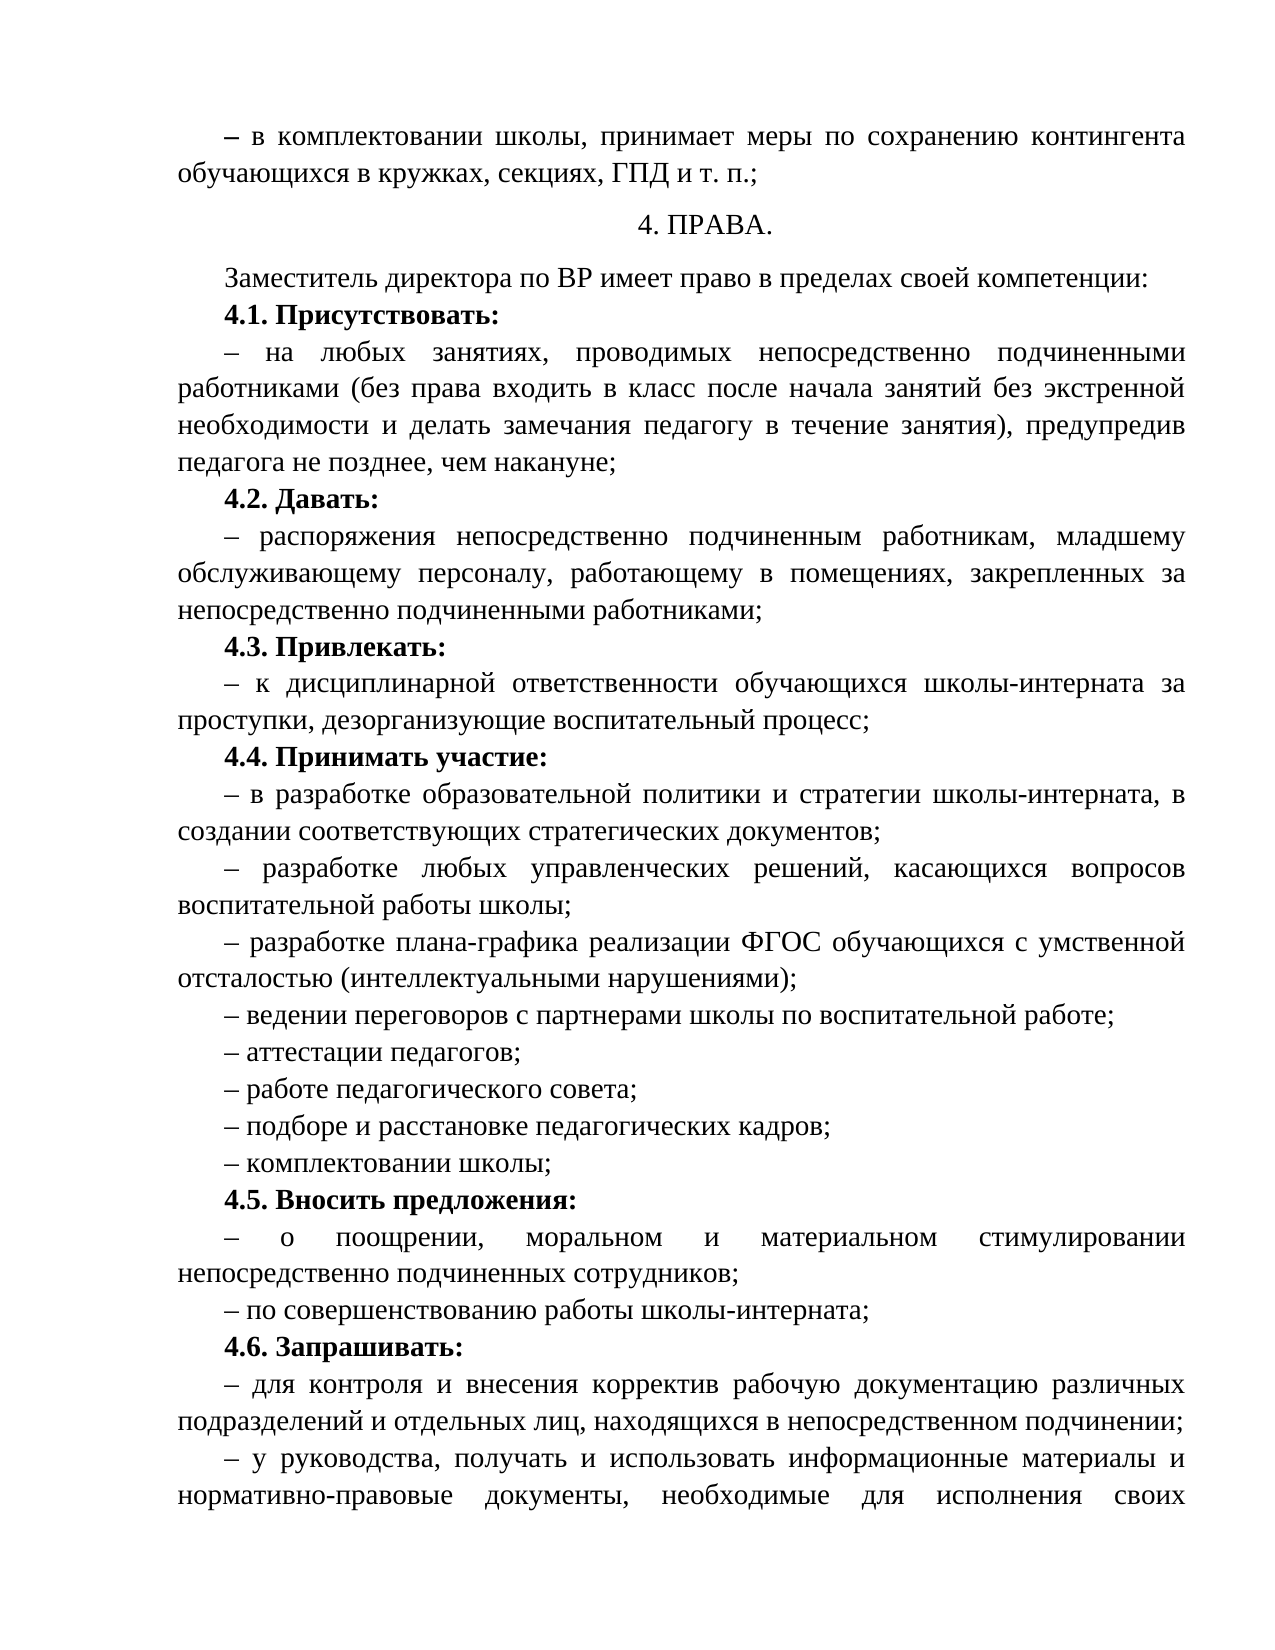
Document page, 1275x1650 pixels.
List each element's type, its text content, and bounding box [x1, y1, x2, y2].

text 4.6. Запрашивать: [177, 1329, 1186, 1363]
text – аттестации педагогов; [177, 1034, 1186, 1068]
text 4. ПРАВА. [177, 207, 1186, 241]
text 4.4. Принимать участие: [177, 739, 1186, 773]
text 4.3. Привлекать: [177, 629, 1186, 662]
text – ведении переговоров с партнерами школы по воспитательной работе; [177, 997, 1186, 1031]
text – комплектовании школы; [177, 1145, 1186, 1178]
text – в разработке образовательной политики и стратегии школы-интерната, в создании соответствующих стратегических документов; [177, 776, 1186, 847]
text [177, 1440, 1186, 1510]
text – в комплектовании школы, принимает меры по сохранению контингента обучающихся в кружках, секциях, ГПД и т. п.; [177, 118, 1186, 188]
text 4.1. Присутствовать: [177, 297, 1186, 330]
text – разработке плана-графика реализации ФГОС обучающихся с умственной отсталостью (интеллектуальными нарушениями); [177, 924, 1186, 994]
text – подборе и расстановке педагогических кадров; [177, 1108, 1186, 1142]
text – распоряжения непосредственно подчиненным работникам, младшему обслуживающему персоналу, работающему в помещениях, закрепленных за непосредственно подчиненными работниками; [177, 518, 1186, 625]
text – по совершенствованию работы школы-интерната; [177, 1292, 1186, 1326]
text – о поощрении, моральном и материальном стимулировании непосредственно подчиненных сотрудников; [177, 1219, 1186, 1289]
text Заместитель директора по ВР имеет право в пределах своей компетенции: [177, 260, 1186, 293]
text 4.2. Давать: [177, 481, 1186, 515]
text – работе педагогического совета; [177, 1071, 1186, 1105]
text – к дисциплинарной ответственности обучающихся школы-интерната за проступки, дезорганизующие воспитательный процесс; [177, 666, 1186, 736]
text – разработке любых управленческих решений, касающихся вопросов воспитательной работы школы; [177, 850, 1186, 920]
text – на любых занятиях, проводимых непосредственно подчиненными работниками (без права входить в класс после начала занятий без экстренной необходимости и делать замечания педагогу в течение занятия), предупредив педагога не позднее, чем накануне; [177, 334, 1186, 478]
text 4.5. Вносить предложения: [177, 1182, 1186, 1215]
text – для контроля и внесения корректив рабочую документацию различных подразделений и отдельных лиц, находящихся в непосредственном подчинении; [177, 1366, 1186, 1437]
